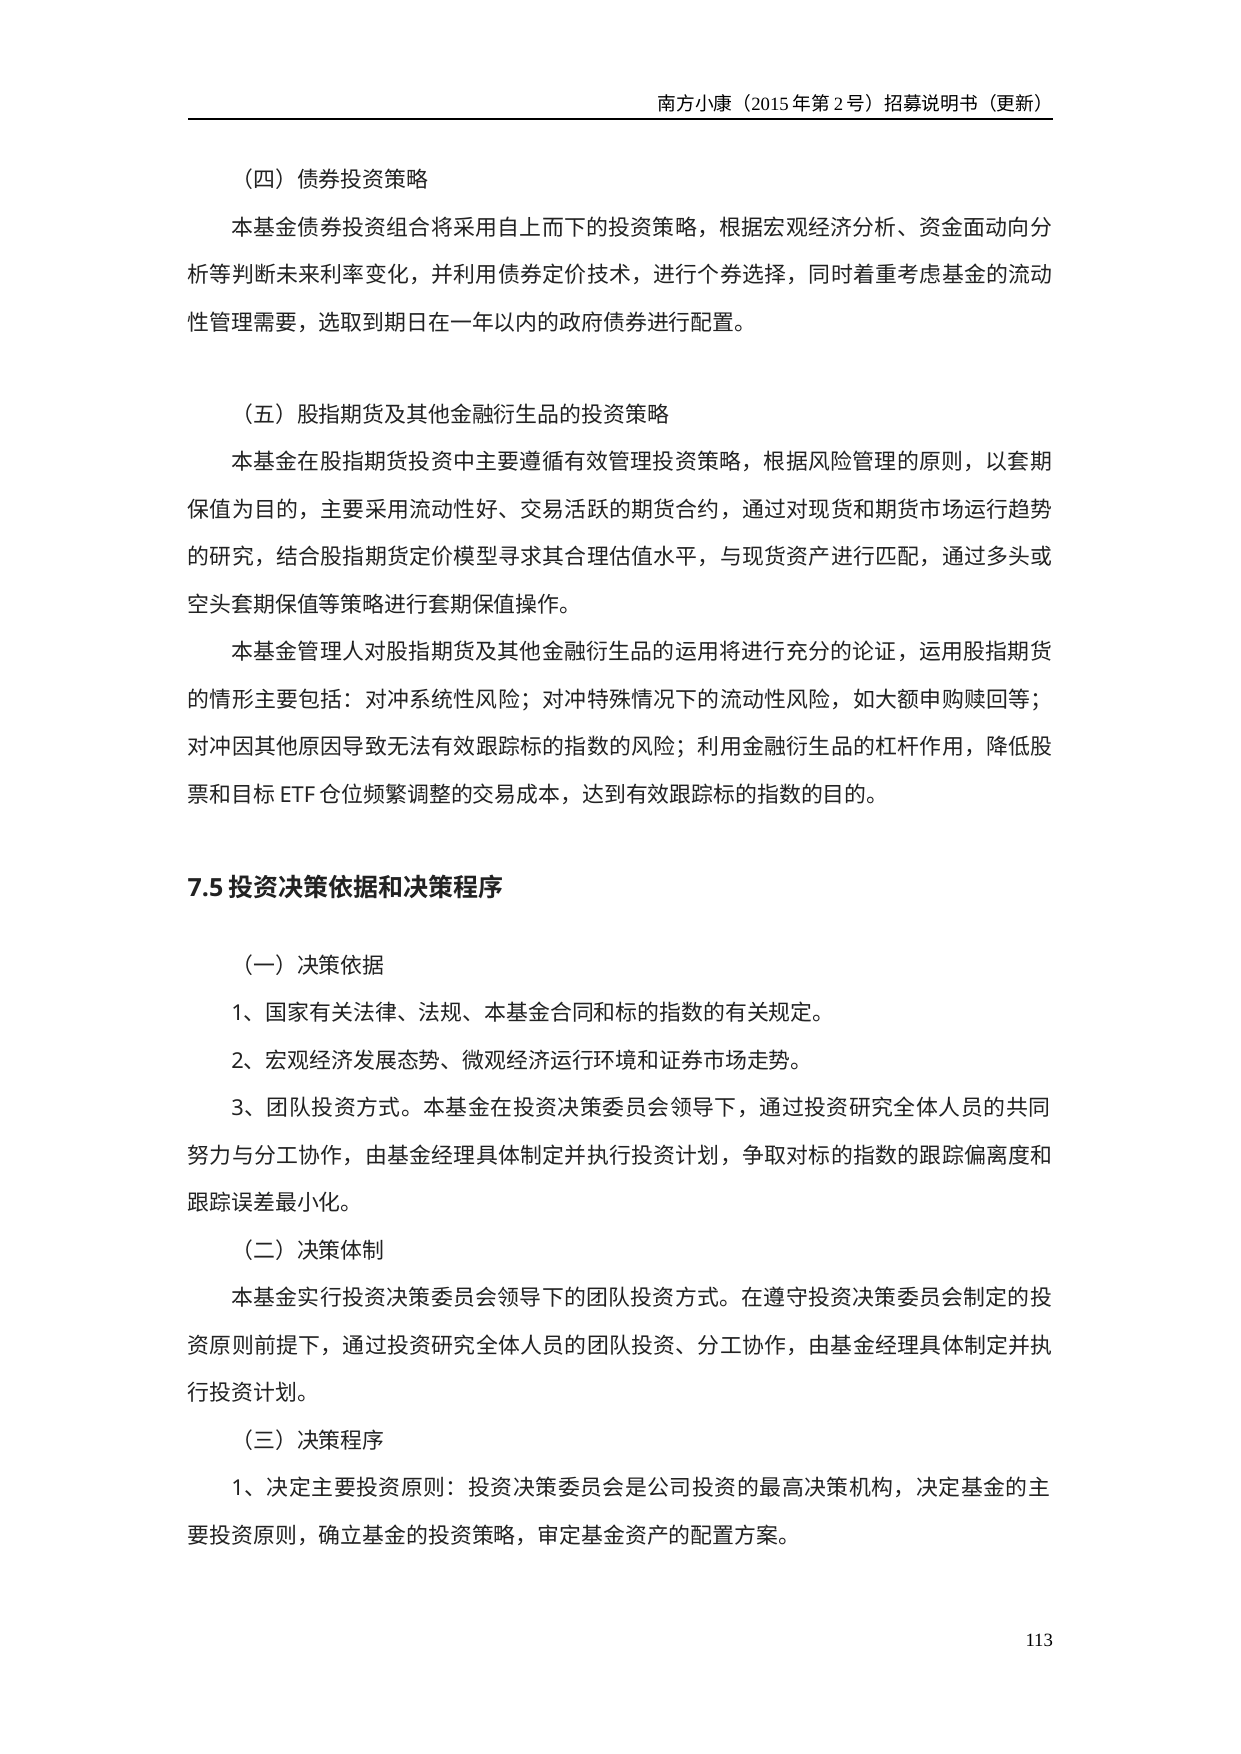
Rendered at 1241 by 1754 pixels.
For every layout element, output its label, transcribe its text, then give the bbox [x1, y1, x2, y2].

text （五）股指期货及其他金融衍生品的投资策略 [187, 397, 1053, 428]
text 本基金在股指期货投资中主要遵循有效管理投资策略，根据风险管理的原则，以套期保值为目的，主要采用流动性好、交易活跃的期货合约，通过对现货和期货市场运行趋势的研究，结合股指期货定价模型寻求其合理估值水平，与现货资产进行匹配，通过多头或空头套期保值等策略进行套期保值操作。 [187, 444, 1053, 618]
text 本基金债券投资组合将采用自上而下的投资策略，根据宏观经济分析、资金面动向分析等判断未来利率变化，并利用债券定价技术，进行个券选择，同时着重考虑基金的流动性管理需要，选取到期日在一年以内的政府债券进行配置。 [187, 209, 1053, 336]
text 1、决定主要投资原则：投资决策委员会是公司投资的最高决策机构，决定基金的主要投资原则，确立基金的投资策略，审定基金资产的配置方案。 [187, 1470, 1053, 1550]
text 本基金实行投资决策委员会领导下的团队投资方式。在遵守投资决策委员会制定的投资原则前提下，通过投资研究全体人员的团队投资、分工协作，由基金经理具体制定并执行投资计划。 [187, 1280, 1053, 1407]
text 2、宏观经济发展态势、微观经济运行环境和证券市场走势。 [187, 1043, 1053, 1074]
text 7.5投资决策依据和决策程序 [187, 853, 1053, 918]
text （二）决策体制 [187, 1233, 1053, 1264]
text 本基金管理人对股指期货及其他金融衍生品的运用将进行充分的论证，运用股指期货的情形主要包括：对冲系统性风险；对冲特殊情况下的流动性风险，如大额申购赎回等；对冲因其他原因导致无法有效跟踪标的指数的风险；利用金融衍生品的杠杆作用，降低股票和目标ETF仓位频繁调整的交易成本，达到有效跟踪标的指数的目的。 [187, 634, 1053, 808]
text 1、国家有关法律、法规、本基金合同和标的指数的有关规定。 [187, 995, 1053, 1027]
text 3、团队投资方式。本基金在投资决策委员会领导下，通过投资研究全体人员的共同努力与分工协作，由基金经理具体制定并执行投资计划，争取对标的指数的跟踪偏离度和跟踪误差最小化。 [187, 1090, 1053, 1217]
text （三）决策程序 [187, 1423, 1053, 1454]
text （一）决策依据 [187, 948, 1053, 979]
text （四）债券投资策略 [187, 162, 1053, 194]
